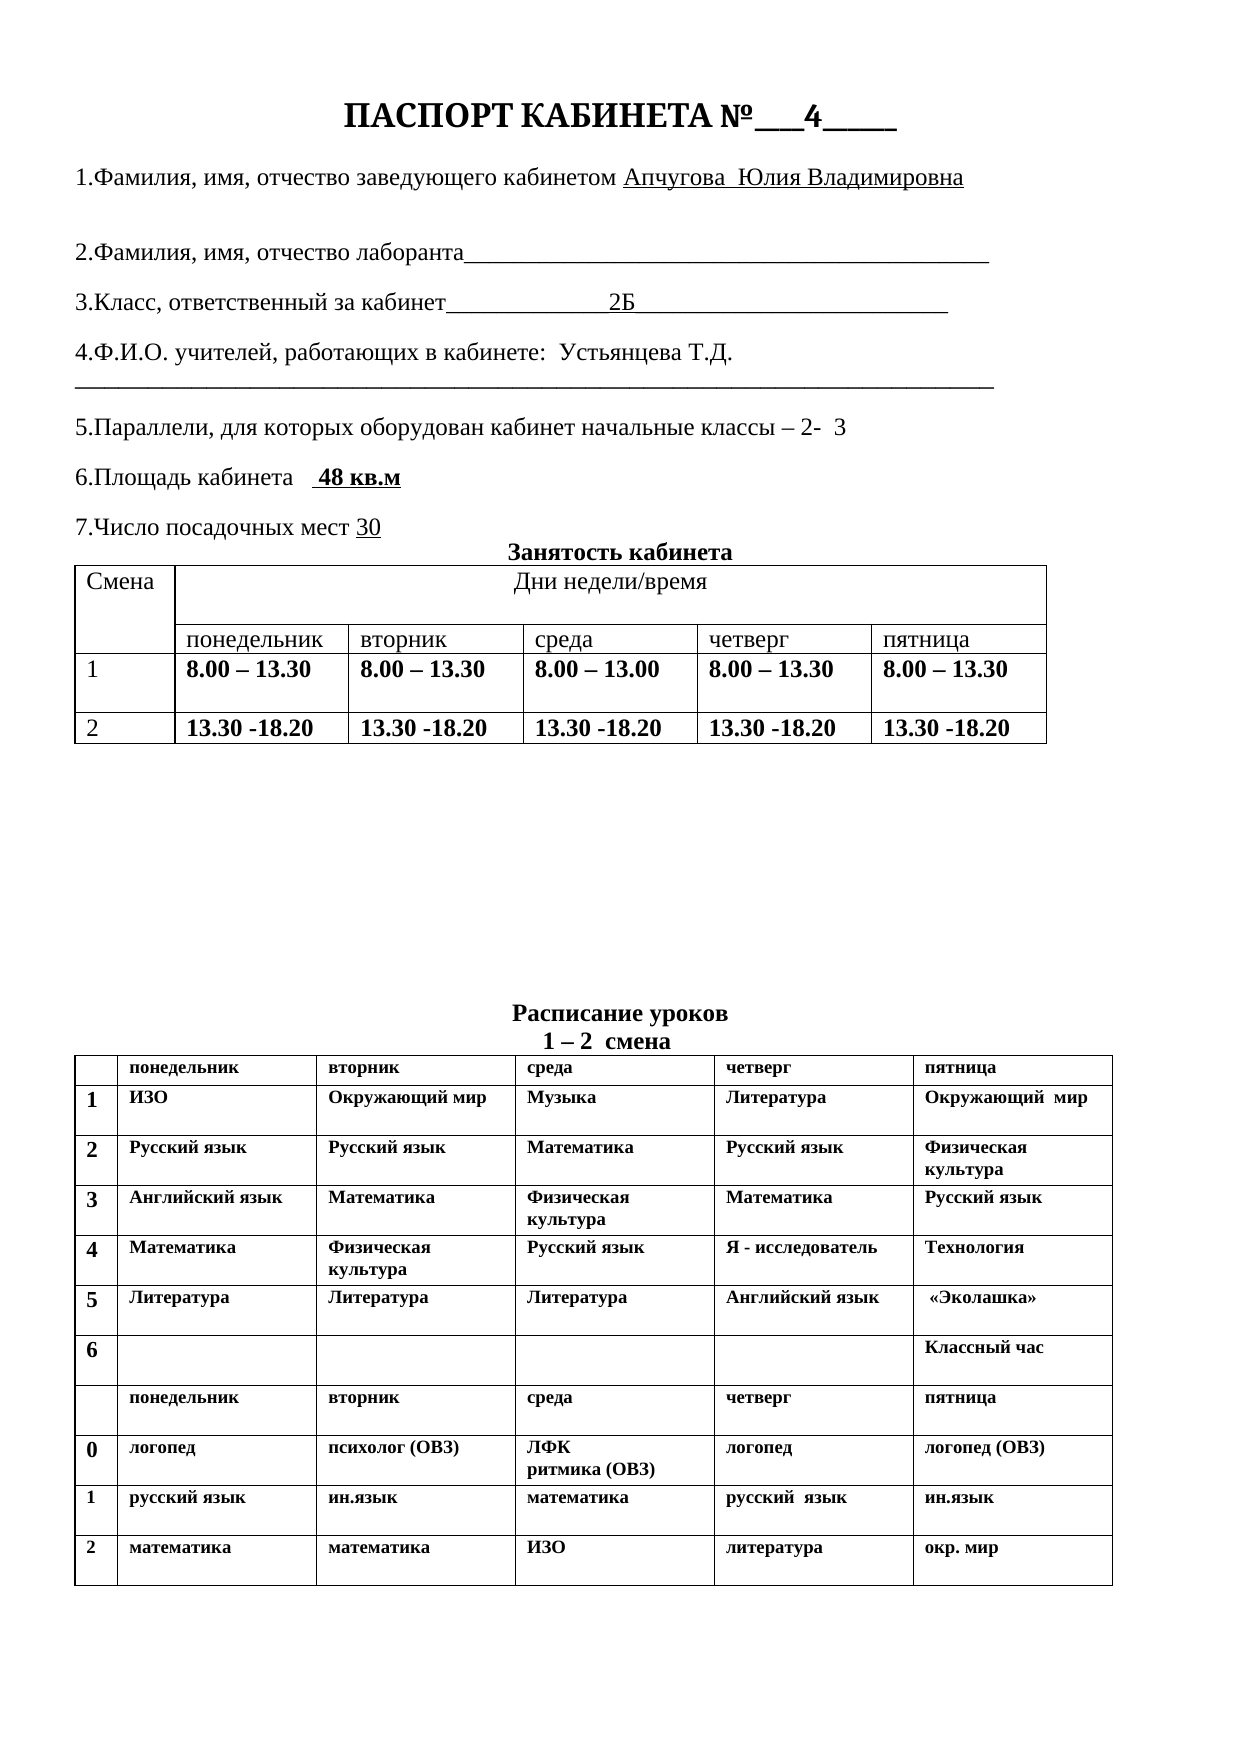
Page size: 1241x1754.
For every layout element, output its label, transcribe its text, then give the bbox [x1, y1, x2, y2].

table_cell 5 [76, 1286, 117, 1335]
table_cell 13.30 -18.20 [872, 713, 1046, 743]
table_cell Технология [914, 1236, 1112, 1285]
table_cell Математика [715, 1186, 913, 1235]
table_cell Окружающий мир [914, 1086, 1112, 1135]
table_cell понедельник [118, 1386, 316, 1435]
table_cell Математика [118, 1236, 316, 1285]
table_cell 2 [76, 1136, 117, 1185]
table_cell 1 [76, 1486, 117, 1535]
text 4.Ф.И.О. учителей, работающих в кабинете: Устьянцева Т.Д. [75, 340, 1165, 365]
table_cell математика [516, 1486, 714, 1535]
table_cell Литература [118, 1286, 316, 1335]
table_cell Английский язык [118, 1186, 316, 1235]
table_cell 2 [76, 713, 174, 743]
table_header [76, 1056, 117, 1085]
table_cell Математика [516, 1136, 714, 1185]
table_cell 1 [76, 1086, 117, 1135]
table_cell ИЗО [118, 1086, 316, 1135]
table_cell [317, 1336, 515, 1385]
table_header Смена [76, 566, 174, 653]
table_cell русский язык [118, 1486, 316, 1535]
table_cell Литература [715, 1086, 913, 1135]
table_cell [516, 1336, 714, 1385]
table_cell Русский язык [317, 1136, 515, 1185]
table_cell 13.30 -18.20 [524, 713, 697, 743]
table_cell 6 [76, 1336, 117, 1385]
table_cell ин.язык [914, 1486, 1112, 1535]
table_cell ЛФК ритмика (ОВЗ) [516, 1436, 714, 1485]
table_cell вторник [349, 625, 523, 653]
table_cell математика [118, 1536, 316, 1585]
table_cell Я - исследователь [715, 1236, 913, 1285]
table_cell Русский язык [715, 1136, 913, 1185]
table_header Дни недели/время [176, 566, 1046, 623]
table_cell Русский язык [118, 1136, 316, 1185]
table_cell Русский язык [516, 1236, 714, 1285]
table_cell четверг [715, 1386, 913, 1435]
table_cell литература [715, 1536, 913, 1585]
table_cell 13.30 -18.20 [176, 713, 348, 743]
text 1.Фамилия, имя, отчество заведующего кабинетом Апчугова Юлия Владимировна [75, 165, 1165, 190]
table_cell 0 [76, 1436, 117, 1485]
text 5.Параллели, для которых оборудован кабинет начальные классы – 2- 3 [75, 415, 1165, 440]
table_cell [76, 1386, 117, 1435]
table_cell логопед (ОВЗ) [914, 1436, 1112, 1485]
table_cell Литература [317, 1286, 515, 1335]
table_cell понедельник [176, 625, 348, 653]
table_cell 3 [76, 1186, 117, 1235]
text 3.Класс, ответственный за кабинет_____________2Б_________________________ [75, 290, 1165, 315]
table_cell Физическая культура [914, 1136, 1112, 1185]
table_cell логопед [118, 1436, 316, 1485]
table_cell Литература [516, 1286, 714, 1335]
table_cell среда [516, 1386, 714, 1435]
table_cell Физическая культура [516, 1186, 714, 1235]
table_header вторник [317, 1056, 515, 1085]
table_cell [118, 1336, 316, 1385]
table_cell 8.00 – 13.00 [524, 654, 697, 712]
table_cell 4 [76, 1236, 117, 1285]
table_cell [715, 1336, 913, 1385]
table_cell 2 [76, 1536, 117, 1585]
text Занятость кабинета [75, 540, 1165, 565]
table_cell 8.00 – 13.30 [698, 654, 871, 712]
table_cell 13.30 -18.20 [698, 713, 871, 743]
table_header пятница [914, 1056, 1112, 1085]
table_cell логопед [715, 1436, 913, 1485]
table_header среда [516, 1056, 714, 1085]
text 1 – 2 смена [75, 1026, 1165, 1055]
table_cell Классный час [914, 1336, 1112, 1385]
table_cell пятница [872, 625, 1046, 653]
text 2.Фамилия, имя, отчество лаборанта__________________________________________ [75, 240, 1165, 265]
table_header четверг [715, 1056, 913, 1085]
text Расписание уроков [75, 998, 1165, 1026]
table_cell 13.30 -18.20 [349, 713, 523, 743]
text 6.Площадь кабинета 48 кв.м [75, 465, 1165, 490]
table_cell русский язык [715, 1486, 913, 1535]
table_cell четверг [698, 625, 871, 653]
text _______________________________________________________________ [75, 365, 1165, 390]
table_cell Математика [317, 1186, 515, 1235]
table_cell Английский язык [715, 1286, 913, 1335]
table_cell 8.00 – 13.30 [176, 654, 348, 712]
table_cell Музыка [516, 1086, 714, 1135]
table_cell 8.00 – 13.30 [349, 654, 523, 712]
table_cell пятница [914, 1386, 1112, 1435]
table_cell 1 [76, 654, 174, 712]
table_cell математика [317, 1536, 515, 1585]
table_cell окр. мир [914, 1536, 1112, 1585]
table_cell психолог (ОВЗ) [317, 1436, 515, 1485]
table_cell среда [524, 625, 697, 653]
table_cell Физическая культура [317, 1236, 515, 1285]
table_cell Окружающий мир [317, 1086, 515, 1135]
table_cell вторник [317, 1386, 515, 1435]
table_cell ин.язык [317, 1486, 515, 1535]
text 7.Число посадочных мест 30 [75, 515, 1165, 540]
table_header понедельник [118, 1056, 316, 1085]
table_cell 8.00 – 13.30 [872, 654, 1046, 712]
table_cell «Эколашка» [914, 1286, 1112, 1335]
table_cell Русский язык [914, 1186, 1112, 1235]
subtitle ПАСПОРТ КАБИНЕТА №____4______ [75, 98, 1165, 136]
table_cell ИЗО [516, 1536, 714, 1585]
